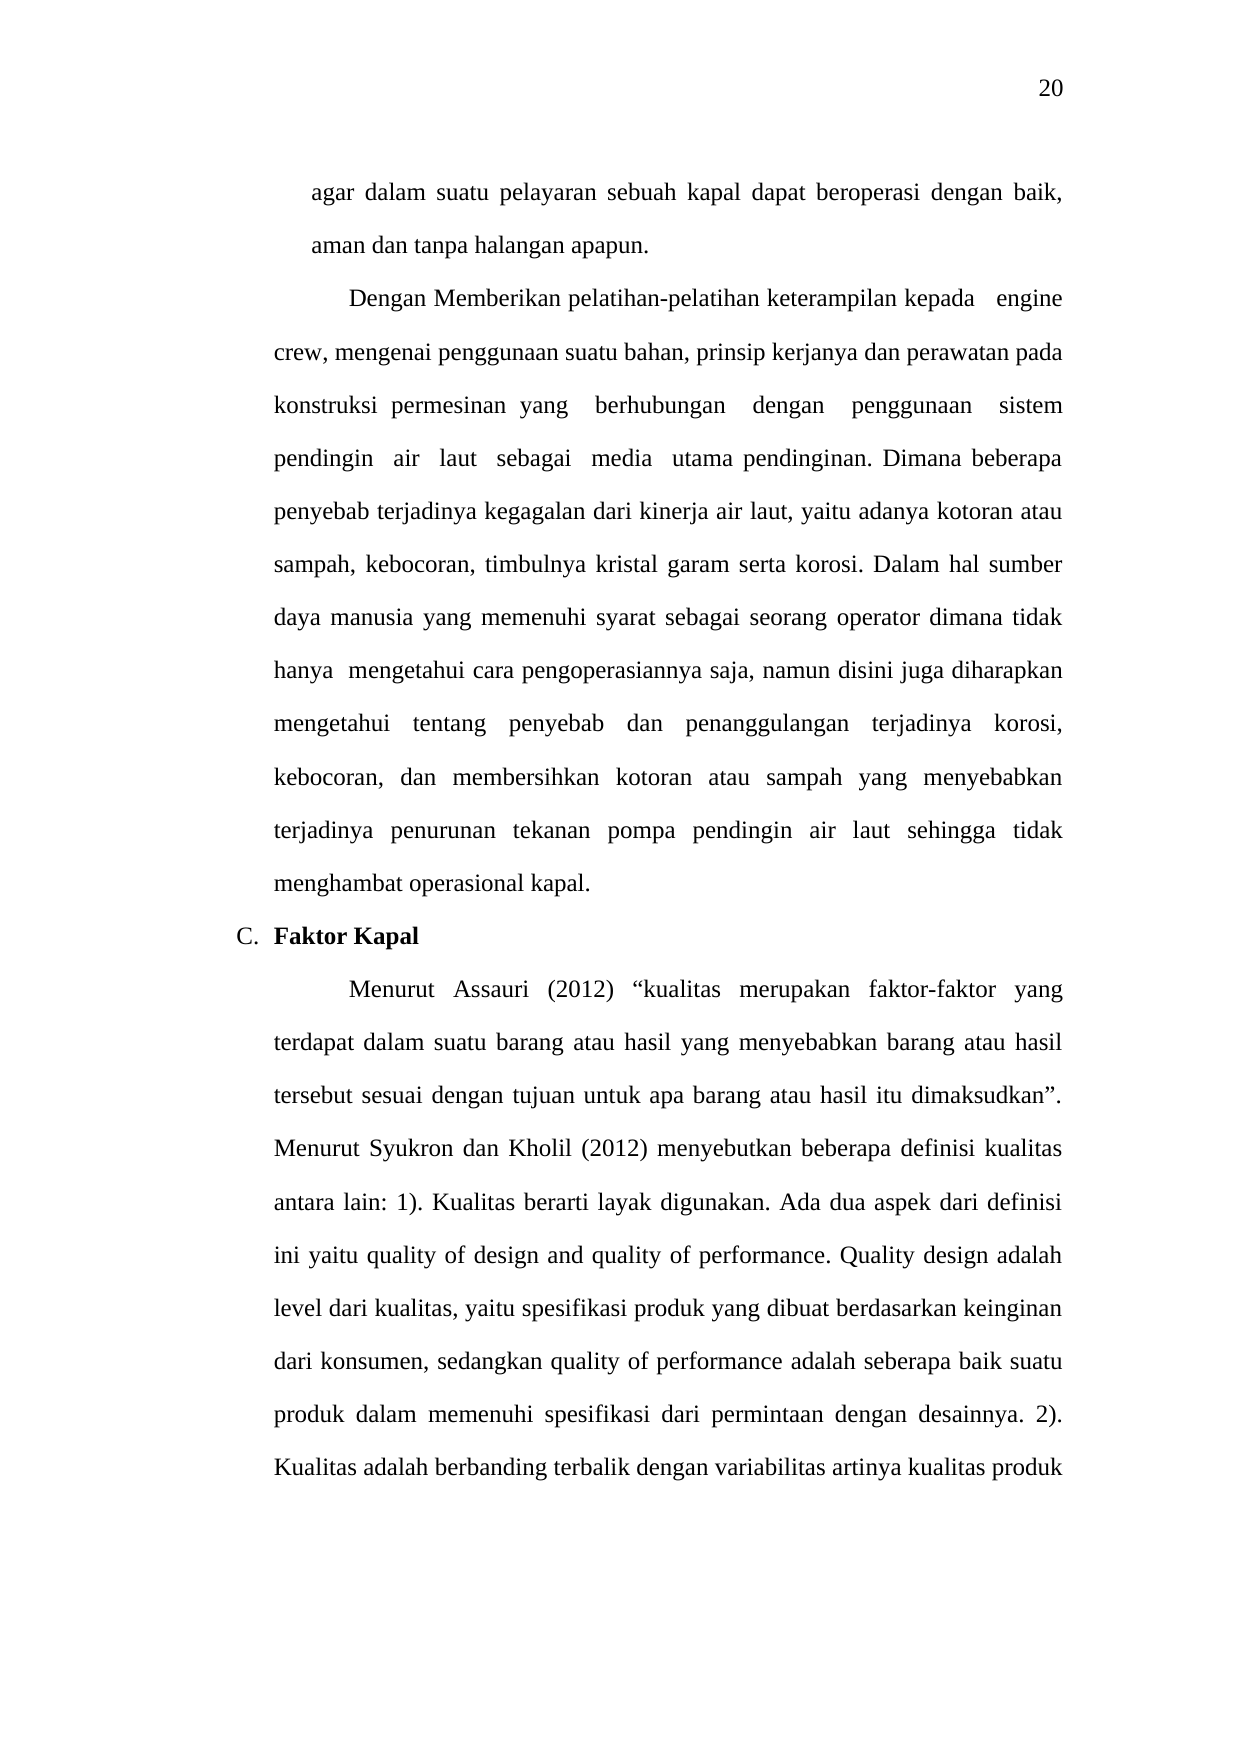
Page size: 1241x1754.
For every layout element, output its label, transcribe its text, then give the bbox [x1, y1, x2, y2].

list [274, 177, 1063, 259]
text Dengan Memberikan pelatihan-pelatihan keterampilan kepada engine crew, mengenai penggunaan suatu bahan, prinsip kerjanya dan perawatan pada konstruksi permesinan yang berhubungan dengan penggunaan sistem pendingin air laut sebagai media utama pendinginan. Dimana beberapa penyebab terjadinya kegagalan dari kinerja air laut, yaitu adanya kotoran atau sampah, kebocoran, timbulnya kristal garam serta korosi. Dalam hal sumber daya manusia yang memenuhi syarat sebagai seorang operator dimana tidak hanya mengetahui cara pengoperasiannya saja, namun disini juga diharapkan mengetahui tentang penyebab dan penanggulangan terjadinya korosi, kebocoran, dan membersihkan kotoran atau sampah yang menyebabkan terjadinya penurunan tekanan pompa pendingin air laut sehingga tidak menghambat operasional kapal. [273, 283, 1063, 897]
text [273, 974, 1063, 1481]
list Faktor Kapal [236, 921, 1063, 950]
